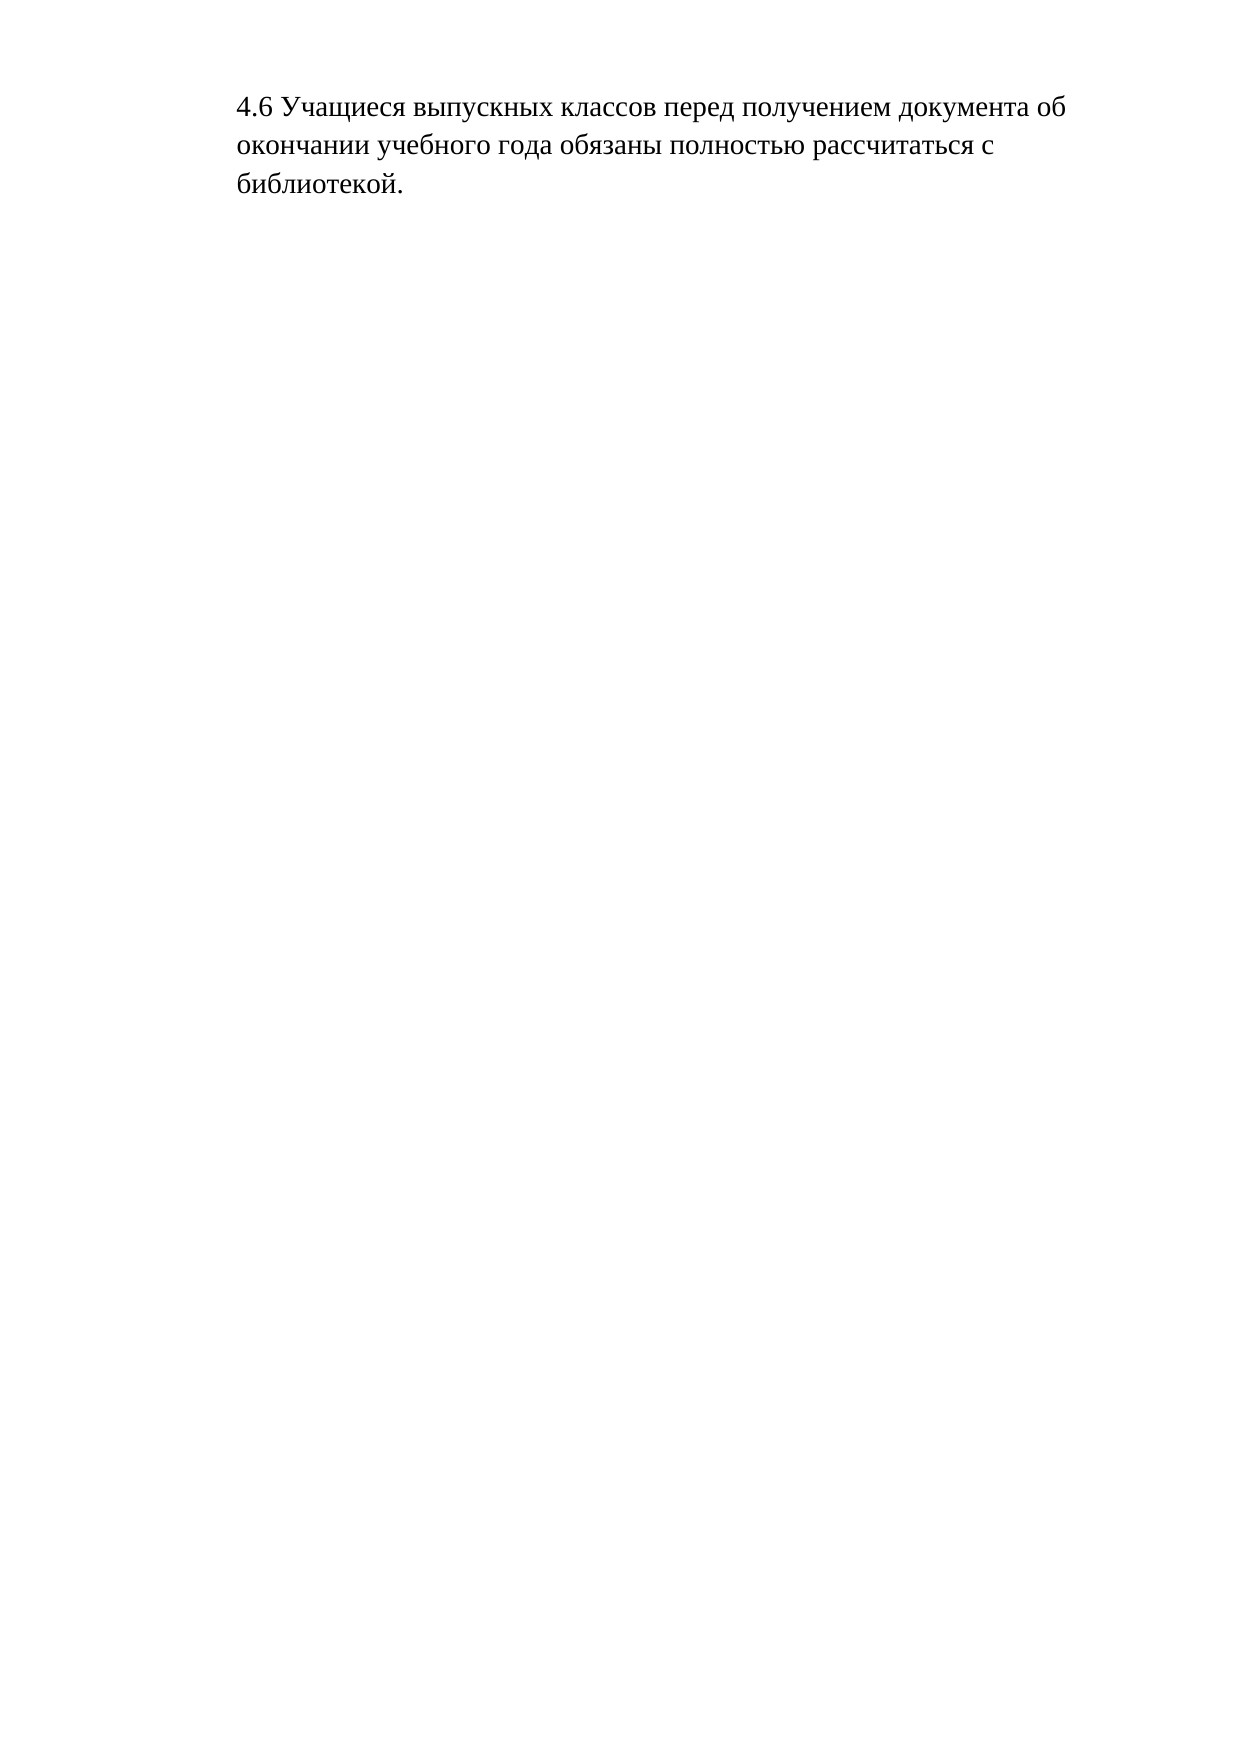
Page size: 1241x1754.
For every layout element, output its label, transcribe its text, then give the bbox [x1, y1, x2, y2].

text 4.6 Учащиеся выпускных классов перед получением документа об окончании учебного года обязаны полностью рассчитаться с библиотекой. [236, 89, 1152, 199]
